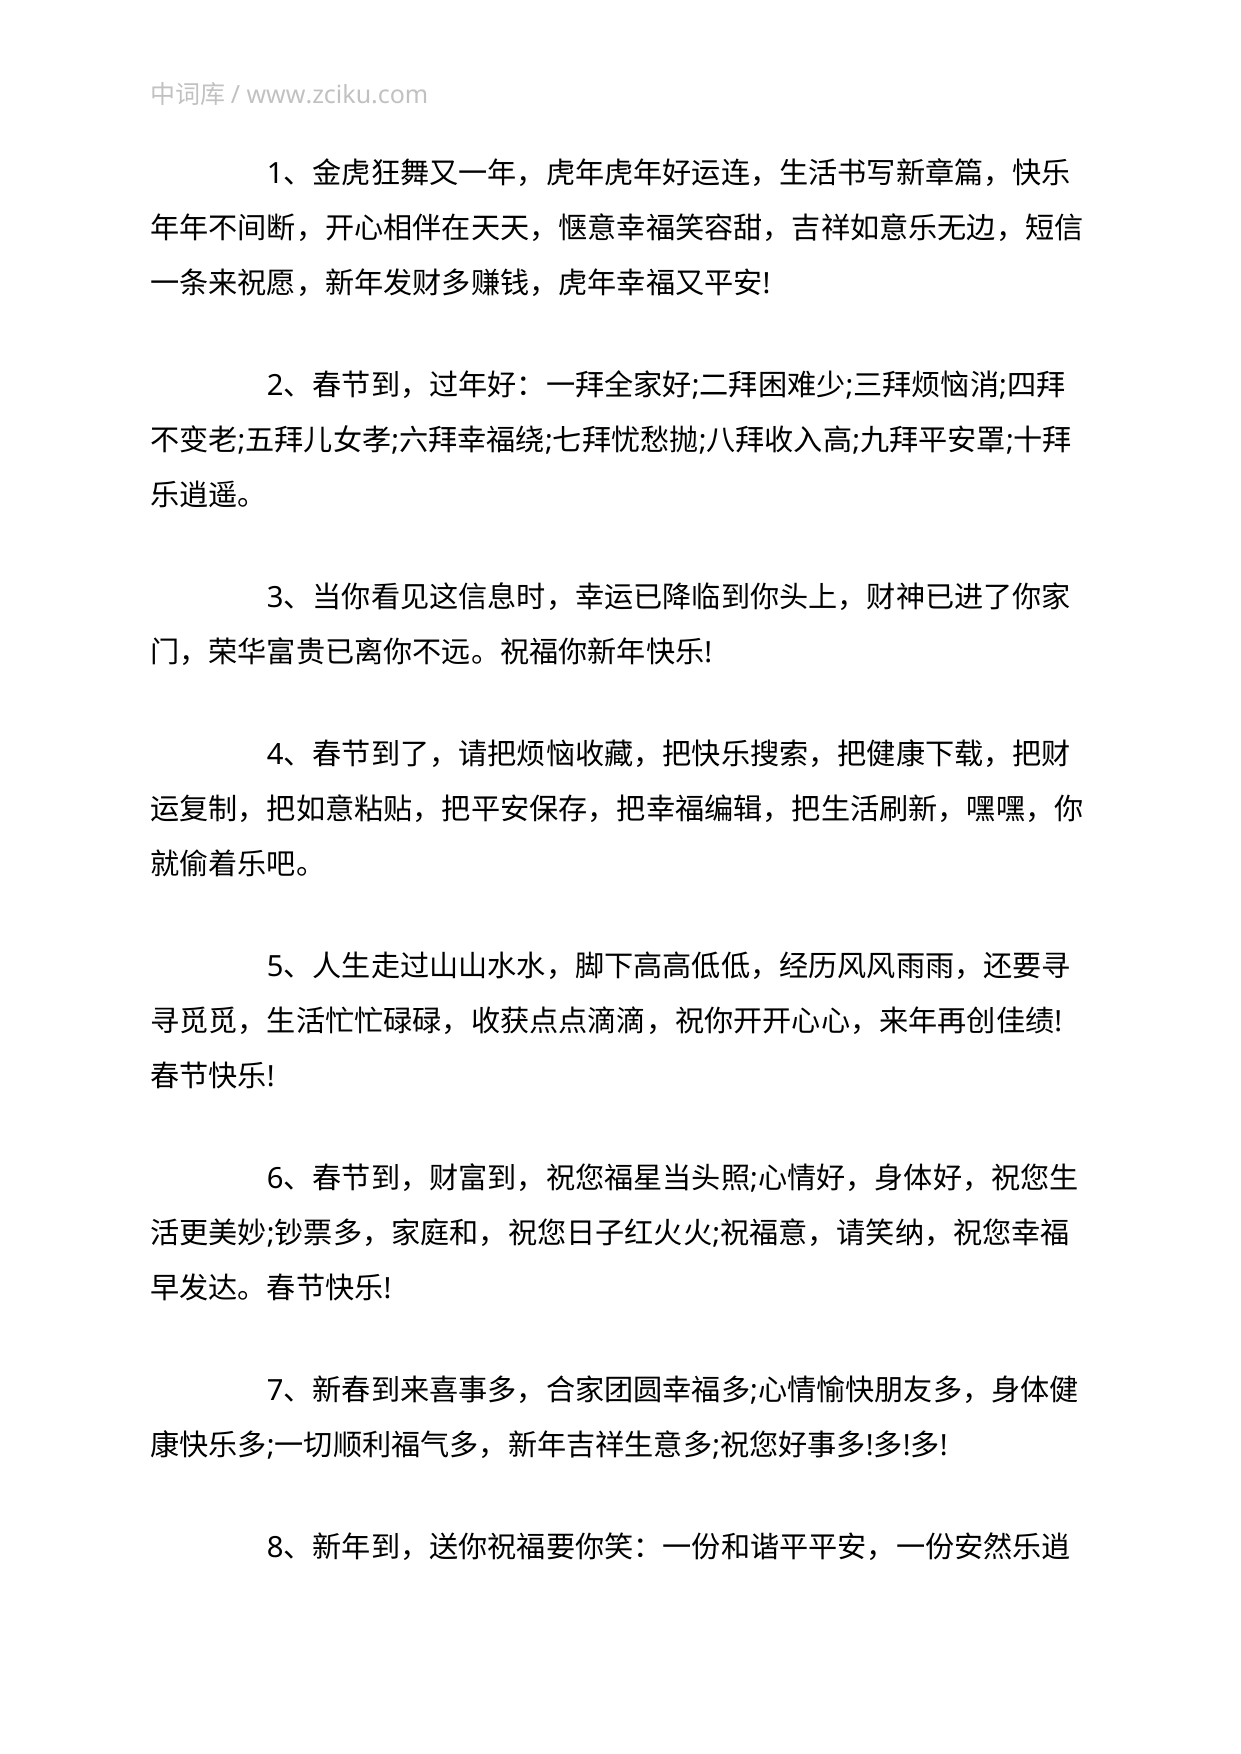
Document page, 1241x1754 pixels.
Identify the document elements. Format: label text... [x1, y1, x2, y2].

text 4、春节到了，请把烦恼收藏，把快乐搜索，把健康下载，把财运复制，把如意粘贴，把平安保存，把幸福编辑，把生活刷新，嘿嘿，你就偷着乐吧。 [150, 731, 1090, 883]
text 7、新春到来喜事多，合家团圆幸福多;心情愉快朋友多，身体健康快乐多;一切顺利福气多，新年吉祥生意多;祝您好事多!多!多! [150, 1366, 1090, 1464]
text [150, 1523, 1090, 1566]
text 3、当你看见这信息时，幸运已降临到你头上，财神已进了你家门，荣华富贵已离你不远。祝福你新年快乐! [150, 574, 1090, 671]
text 1、金虎狂舞又一年，虎年虎年好运连，生活书写新章篇，快乐年年不间断，开心相伴在天天，惬意幸福笑容甜，吉祥如意乐无边，短信一条来祝愿，新年发财多赚钱，虎年幸福又平安! [150, 150, 1090, 302]
text 2、春节到，过年好：一拜全家好;二拜困难少;三拜烦恼消;四拜不变老;五拜儿女孝;六拜幸福绕;七拜忧愁抛;八拜收入高;九拜平安罩;十拜乐逍遥。 [150, 362, 1090, 514]
text 5、人生走过山山水水，脚下高高低低，经历风风雨雨，还要寻寻觅觅，生活忙忙碌碌，收获点点滴滴，祝你开开心心，来年再创佳绩!春节快乐! [150, 942, 1090, 1095]
text 6、春节到，财富到，祝您福星当头照;心情好，身体好，祝您生活更美妙;钞票多，家庭和，祝您日子红火火;祝福意，请笑纳，祝您幸福早发达。春节快乐! [150, 1154, 1090, 1307]
